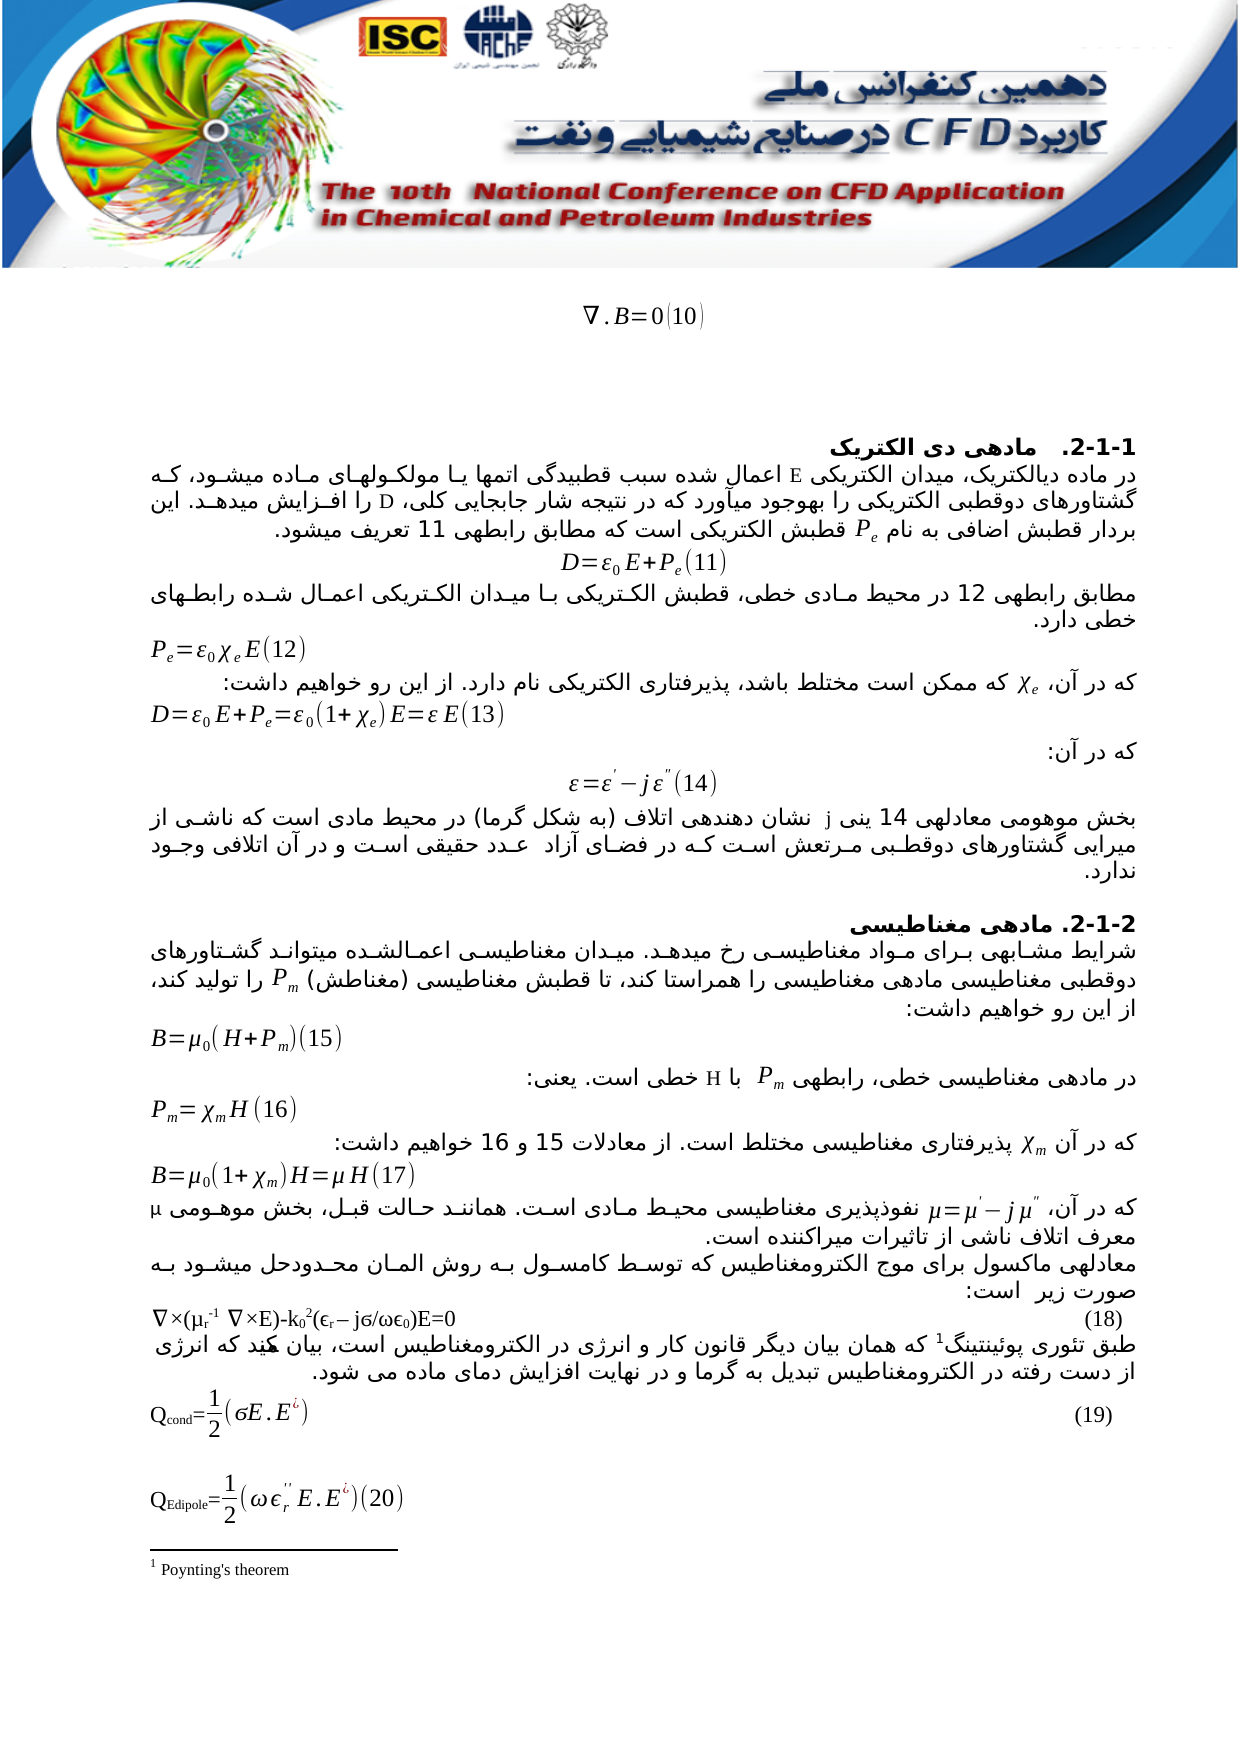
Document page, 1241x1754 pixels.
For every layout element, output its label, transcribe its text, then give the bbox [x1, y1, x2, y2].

text در ماده دیالکتریک، میدان الکتریکی E اعمال شده سبب قطبیدگی اتمها یا مولکولهای ماده میشود، که گشتاورهای دوقطبی الکتریکی را بهوجود میآورد که در نتیجه شار جابجایی کلی، D را افزایش میدهد. این بردار قطبش اضافی به نام قطبش الکتریکی است که مطابق رابطهی 11 تعریف میشود. [150, 461, 1137, 546]
picture [2, 0, 1238, 269]
text که در آن پذیرفتاری مغناطیسی مختلط است. از معادلات 15 و 16 خواهیم داشت: [150, 1127, 1137, 1158]
text ∇×(µr-1 ∇×E)-k02(ϵr – jϭ/ωϵ0)E=0 (18) [150, 1303, 1137, 1331]
text 2-1-1. مادهی دی الکتریک [150, 434, 1137, 461]
text که در آن: [150, 738, 1137, 765]
text که در آن، نفوذپذیری مغناطیسی محیط مادی است. همانند حالت قبل، بخش موهومی µ معرف اتلاف ناشی از تاثیرات میراکننده است. [150, 1192, 1137, 1250]
text مطابق رابطهی 12 در محیط مادی خطی، قطبش الکتریکی با میدان الکتریکی اعمال شده رابطهای خطی دارد. [150, 580, 1137, 633]
text 2-1-2. مادهی مغناطیسی [150, 911, 1137, 937]
text طبق تئوری پوئینتینگ که همان بیان دیگر قانون کار و انرژی در الکترومغناطیس است، بیان میکند که انرژی از دست رفته در الکترومغناطیس تبدیل به گرما و در نهایت افزایش دمای ماده می شود. [150, 1331, 1137, 1384]
text بخش موهومی معادلهی 14 ینی j نشان دهندهی اتلاف (به شکل گرما) در محیط مادی است که ناشی از میرایی گشتاورهای دوقطبی مرتعش است که در فضای آزاد عدد حقیقی است و در آن اتلافی وجود ندارد. [150, 804, 1137, 884]
text در مادهی مغناطیسی خطی، رابطهی با H خطی است. یعنی: [150, 1062, 1137, 1093]
text QEdipole= [150, 1470, 1137, 1529]
text معادلهی ماکسول برای موج الکترومغناطیس که توسط کامسول به روش المان محدودحل میشود به صورت زیر است: [150, 1250, 1137, 1303]
text شرایط مشابهی برای مواد مغناطیسی رخ میدهد. میدان مغناطیسی اعمالشده میتواند گشتاورهای دوقطبی مغناطیسی مادهی مغناطیسی را همراستا کند، تا قطبش مغناطیسی (مغناطش) را تولید کند، از این رو خواهیم داشت: [150, 937, 1137, 1022]
text که در آن، که ممکن است مختلط باشد، پذیرفتاری الکتریکی نام دارد. از این رو خواهیم داشت: [150, 667, 1137, 698]
text Qcond= (19) [150, 1384, 1137, 1443]
